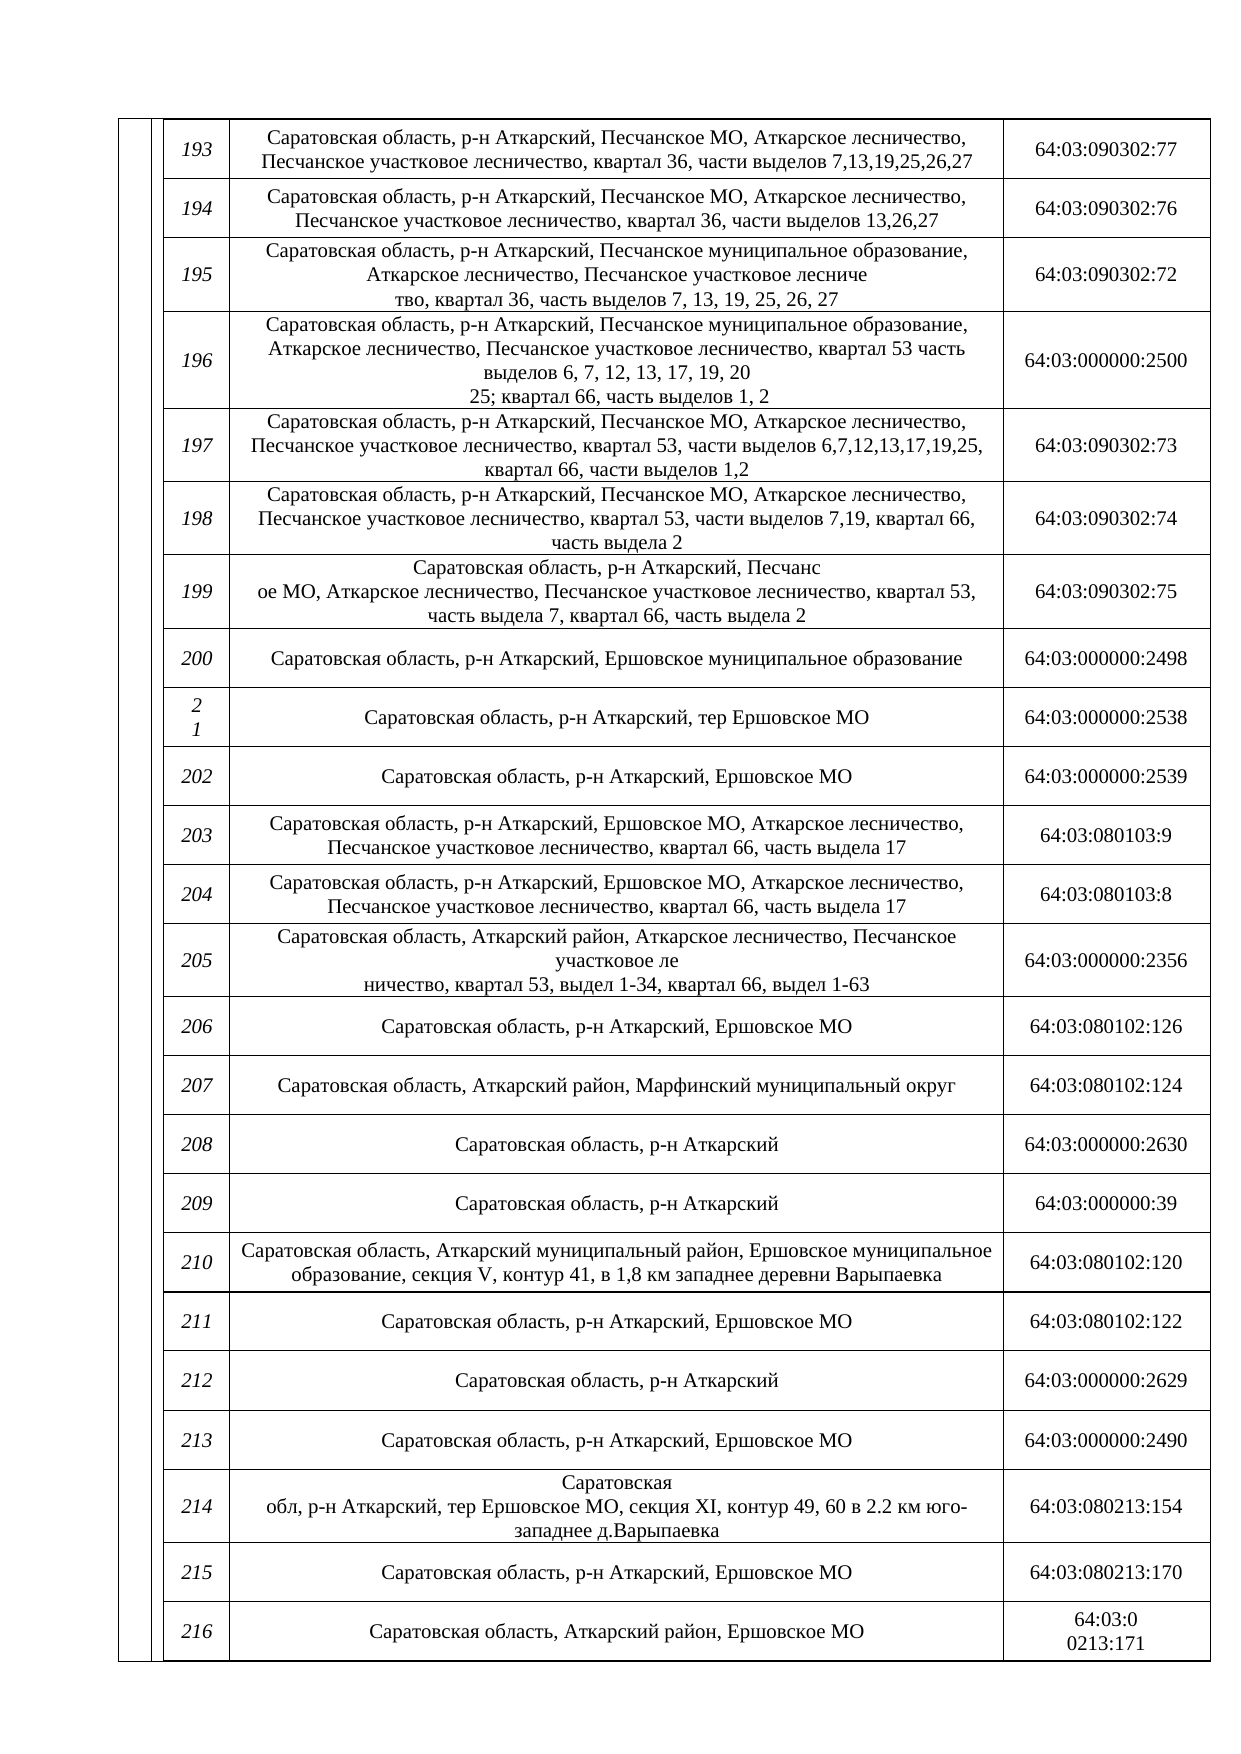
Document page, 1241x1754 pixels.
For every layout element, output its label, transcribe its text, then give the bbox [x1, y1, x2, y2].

table_cell [152, 119, 163, 1661]
table_cell 3 [119, 119, 151, 1661]
